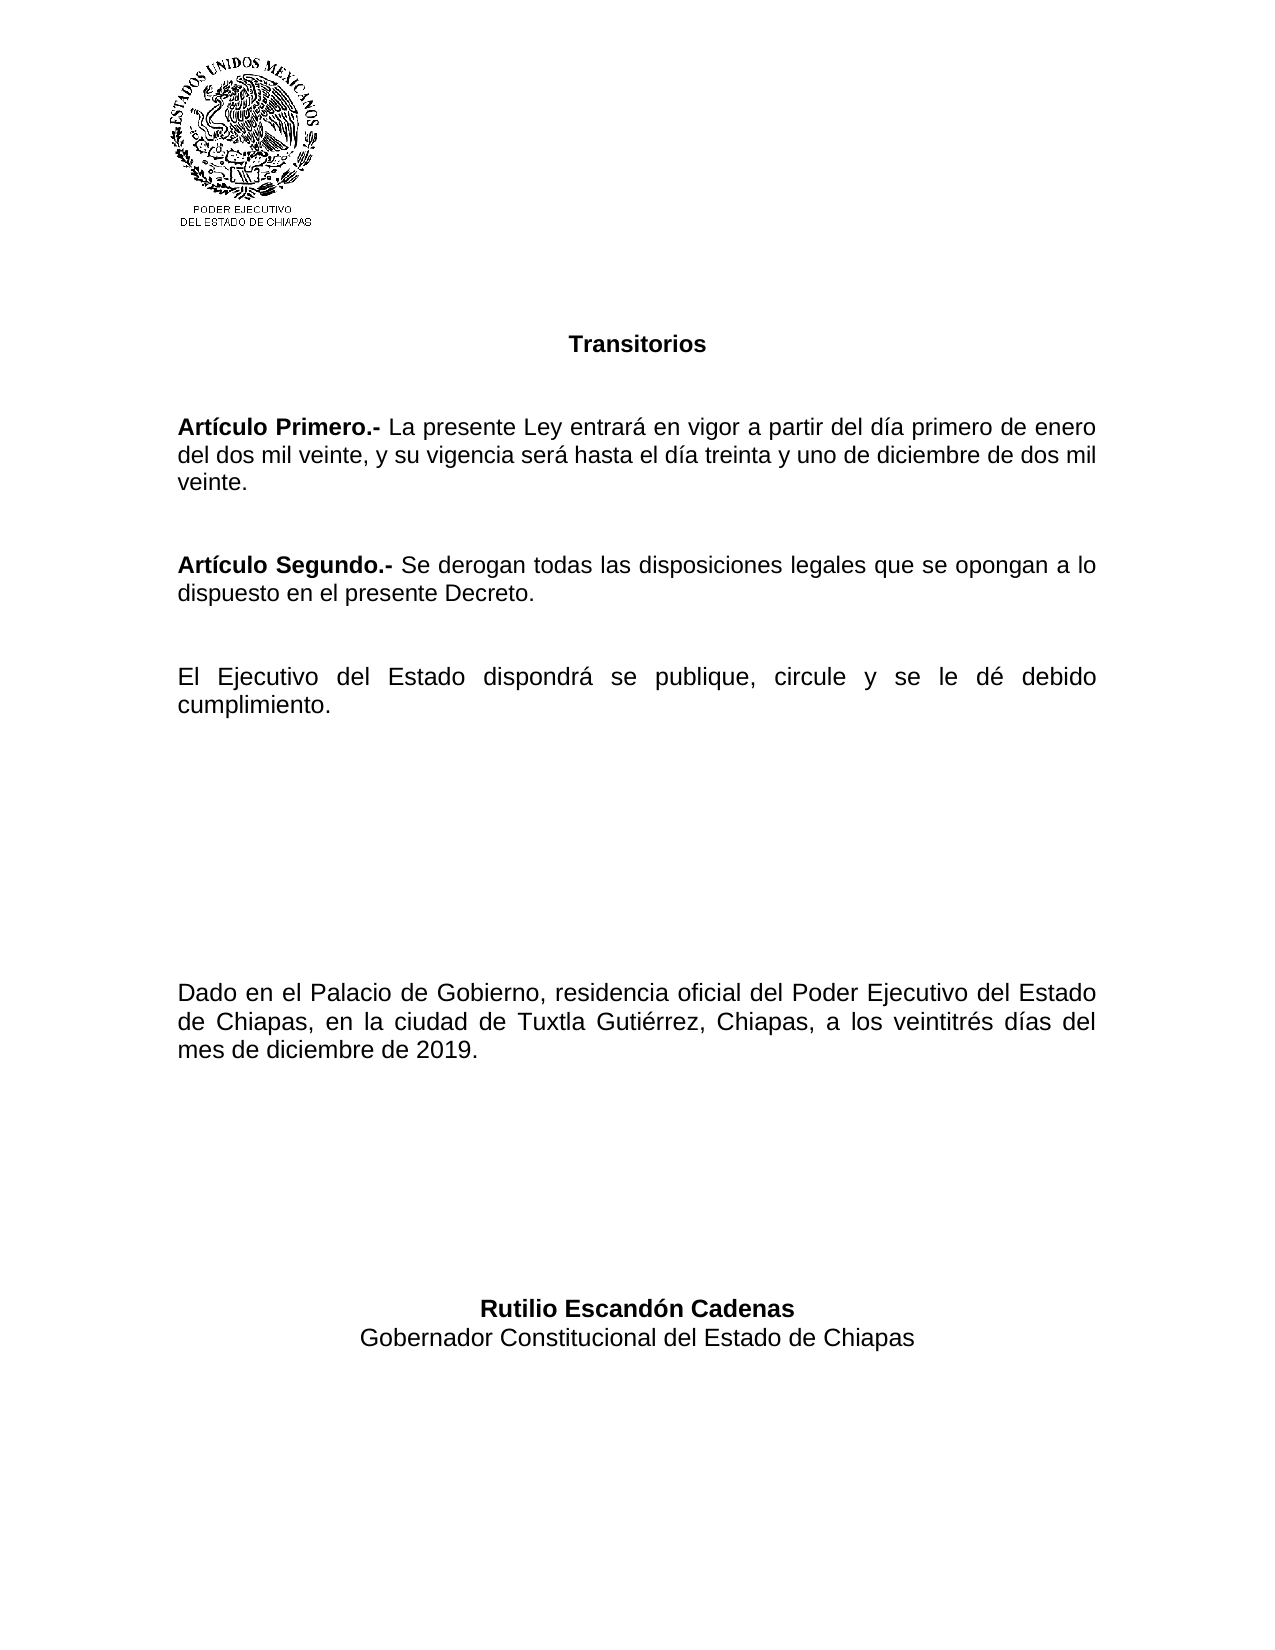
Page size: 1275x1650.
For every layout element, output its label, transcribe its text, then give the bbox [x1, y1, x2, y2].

text El Ejecutivo del Estado dispondrá se publique, circule y se le dé debido cumplimiento. [177, 661, 1098, 719]
picture [168, 55, 320, 228]
text Artículo Segundo.- Se derogan todas las disposiciones legales que se opongan a lo dispuesto en el presente Decreto. [177, 551, 1098, 606]
text Artículo Primero.- La presente Ley entrará en vigor a partir del día primero de enero del dos mil veinte, y su vigencia será hasta el día treinta y uno de diciembre de dos mil veinte. [177, 413, 1098, 496]
text Rutilio Escandón Cadenas [177, 1294, 1098, 1323]
text Gobernador Constitucional del Estado de Chiapas [177, 1323, 1098, 1351]
text Dado en el Palacio de Gobierno, residencia oficial del Poder Ejecutivo del Estado de Chiapas, en la ciudad de Tuxtla Gutiérrez, Chiapas, a los veintitrés días del mes de diciembre de 2019. [177, 978, 1098, 1064]
text Transitorios [177, 330, 1098, 358]
